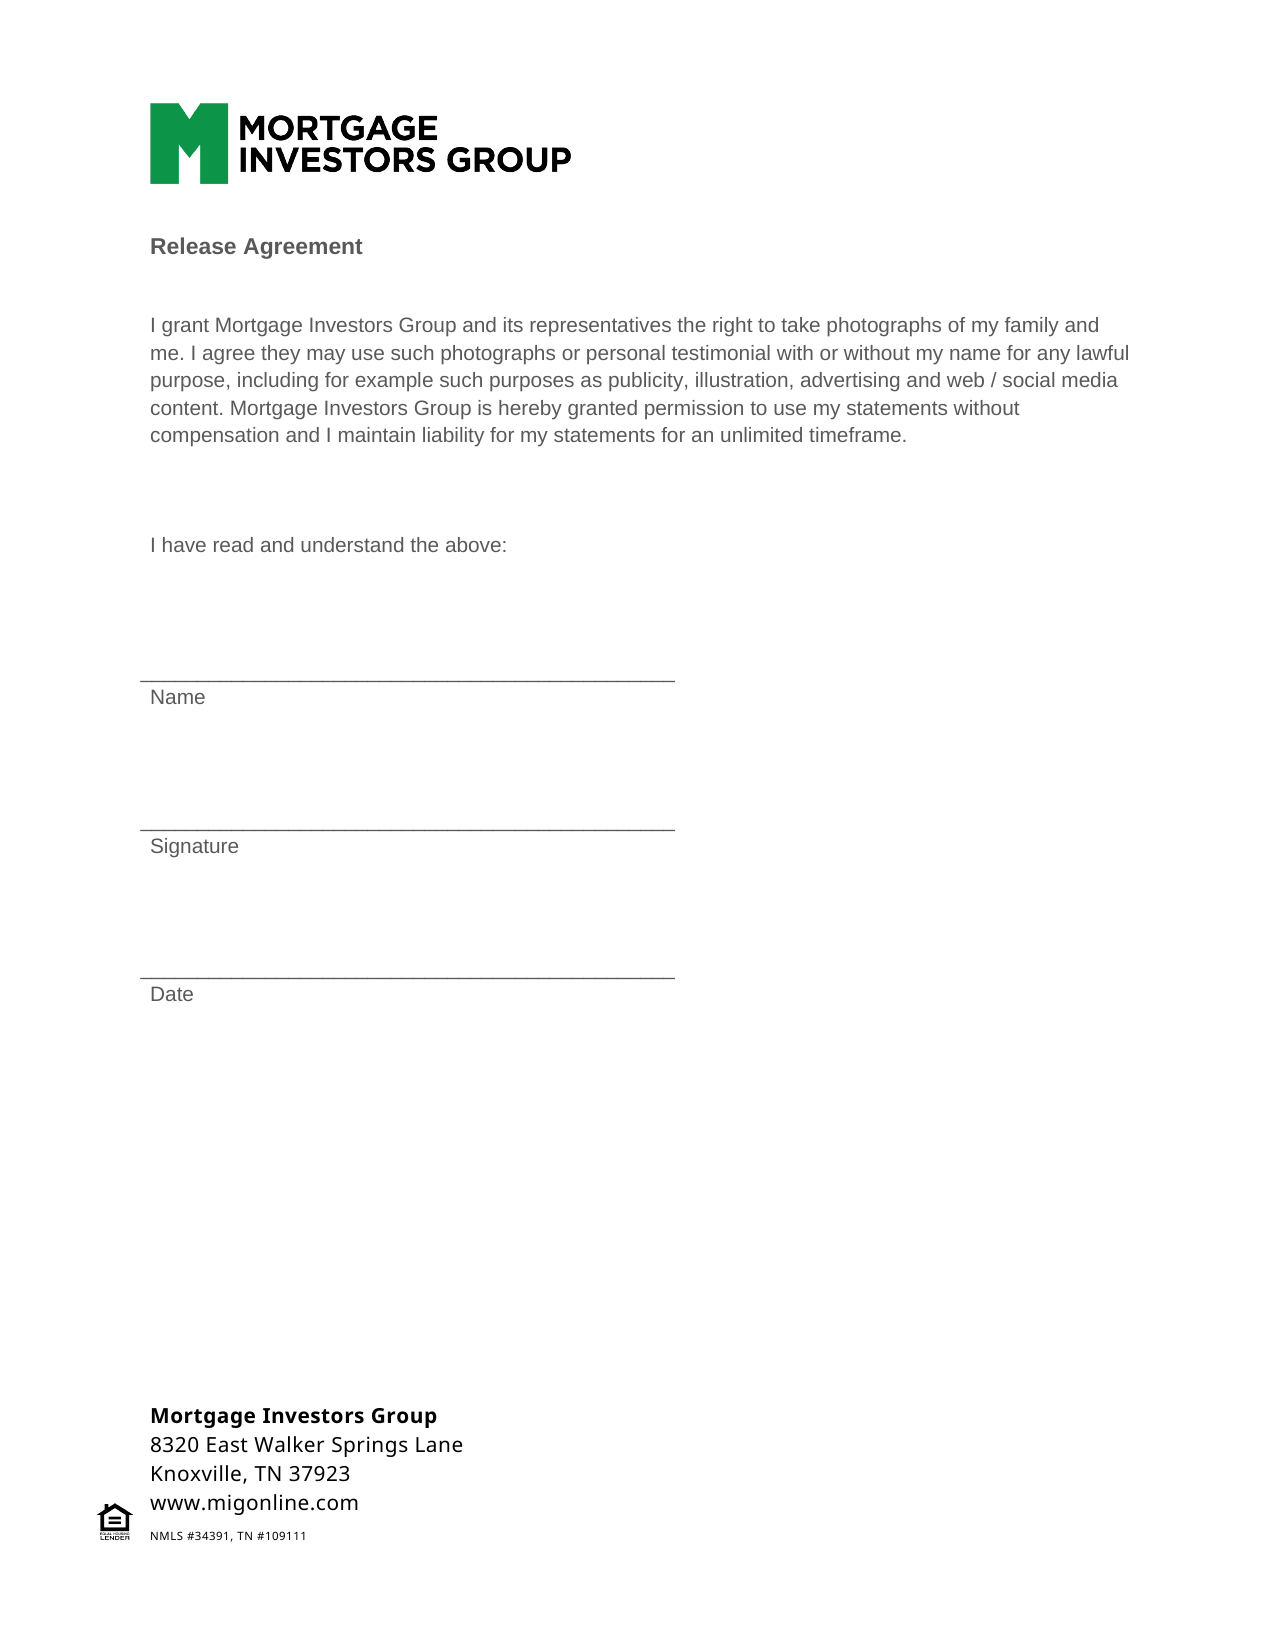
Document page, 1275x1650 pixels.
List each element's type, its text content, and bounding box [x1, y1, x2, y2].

text Signature [150, 833, 1134, 857]
text I have read and understand the above: [150, 533, 1134, 557]
text Name [150, 685, 1134, 709]
text Release Agreement [150, 231, 1131, 260]
picture [96, 1503, 134, 1540]
text I grant Mortgage Investors Group and its representatives the right to take photographs of my family and me. I agree they may use such photographs or personal testimonial with or without my name for any lawful purpose, including for example such purposes as publicity, illustration, advertising and web / social media content. Mortgage Investors Group is hereby granted permission to use my statements without compensation and I maintain liability for my statements for an unlimited timeframe. [150, 313, 1134, 447]
text Date [150, 982, 1134, 1006]
picture [150, 103, 571, 184]
